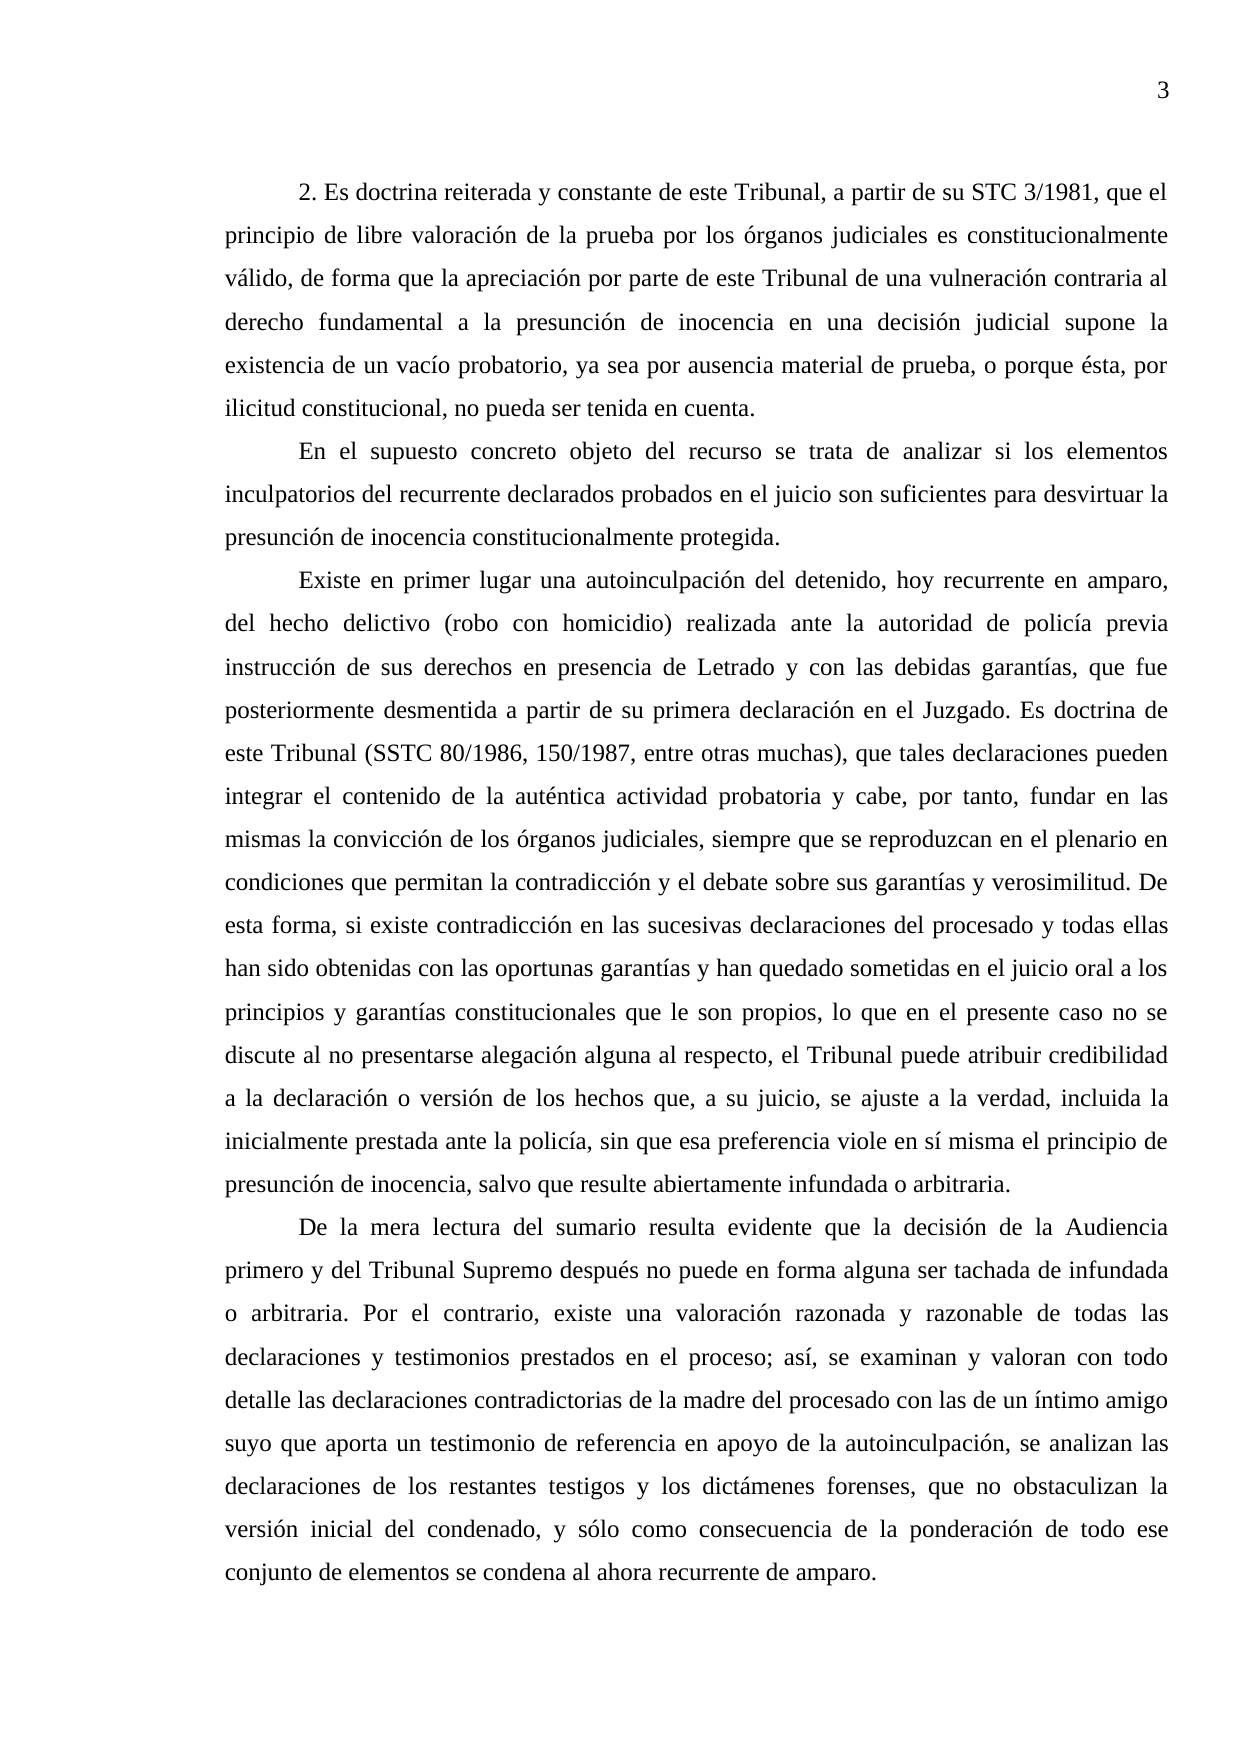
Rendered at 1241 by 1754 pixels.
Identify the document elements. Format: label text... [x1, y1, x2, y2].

text De la mera lectura del sumario resulta evidente que la decisión de la Audiencia primero y del Tribunal Supremo después no puede en forma alguna ser tachada de infundada o arbitraria. Por el contrario, existe una valoración razonada y razonable de todas las declaraciones y testimonios prestados en el proceso; así, se examinan y valoran con todo detalle las declaraciones contradictorias de la madre del procesado con las de un íntimo amigo suyo que aporta un testimonio de referencia en apoyo de la autoinculpación, se analizan las declaraciones de los restantes testigos y los dictámenes forenses, que no obstaculizan la versión inicial del condenado, y sólo como consecuencia de la ponderación de todo ese conjunto de elementos se condena al ahora recurrente de amparo. [224, 1212, 1169, 1586]
text 2. Es doctrina reiterada y constante de este Tribunal, a partir de su STC 3/1981, que el principio de libre valoración de la prueba por los órganos judiciales es constitucionalmente válido, de forma que la apreciación por parte de este Tribunal de una vulneración contraria al derecho fundamental a la presunción de inocencia en una decisión judicial supone la existencia de un vacío probatorio, ya sea por ausencia material de prueba, o porque ésta, por ilicitud constitucional, no pueda ser tenida en cuenta. [224, 177, 1169, 422]
text Existe en primer lugar una autoinculpación del detenido, hoy recurrente en amparo, del hecho delictivo (robo con homicidio) realizada ante la autoridad de policía previa instrucción de sus derechos en presencia de Letrado y con las debidas garantías, que fue posteriormente desmentida a partir de su primera declaración en el Juzgado. Es doctrina de este Tribunal (SSTC 80/1986, 150/1987, entre otras muchas), que tales declaraciones pueden integrar el contenido de la auténtica actividad probatoria y cabe, por tanto, fundar en las mismas la convicción de los órganos judiciales, siempre que se reproduzcan en el plenario en condiciones que permitan la contradicción y el debate sobre sus garantías y verosimilitud. De esta forma, si existe contradicción en las sucesivas declaraciones del procesado y todas ellas han sido obtenidas con las oportunas garantías y han quedado sometidas en el juicio oral a los principios y garantías constitucionales que le son propios, lo que en el presente caso no se discute al no presentarse alegación alguna al respecto, el Tribunal puede atribuir credibilidad a la declaración o versión de los hechos que, a su juicio, se ajuste a la verdad, incluida la inicialmente prestada ante la policía, sin que esa preferencia viole en sí misma el principio de presunción de inocencia, salvo que resulte abiertamente infundada o arbitraria. [224, 565, 1169, 1198]
text En el supuesto concreto objeto del recurso se trata de analizar si los elementos inculpatorios del recurrente declarados probados en el juicio son suficientes para desvirtuar la presunción de inocencia constitucionalmente protegida. [224, 436, 1169, 551]
